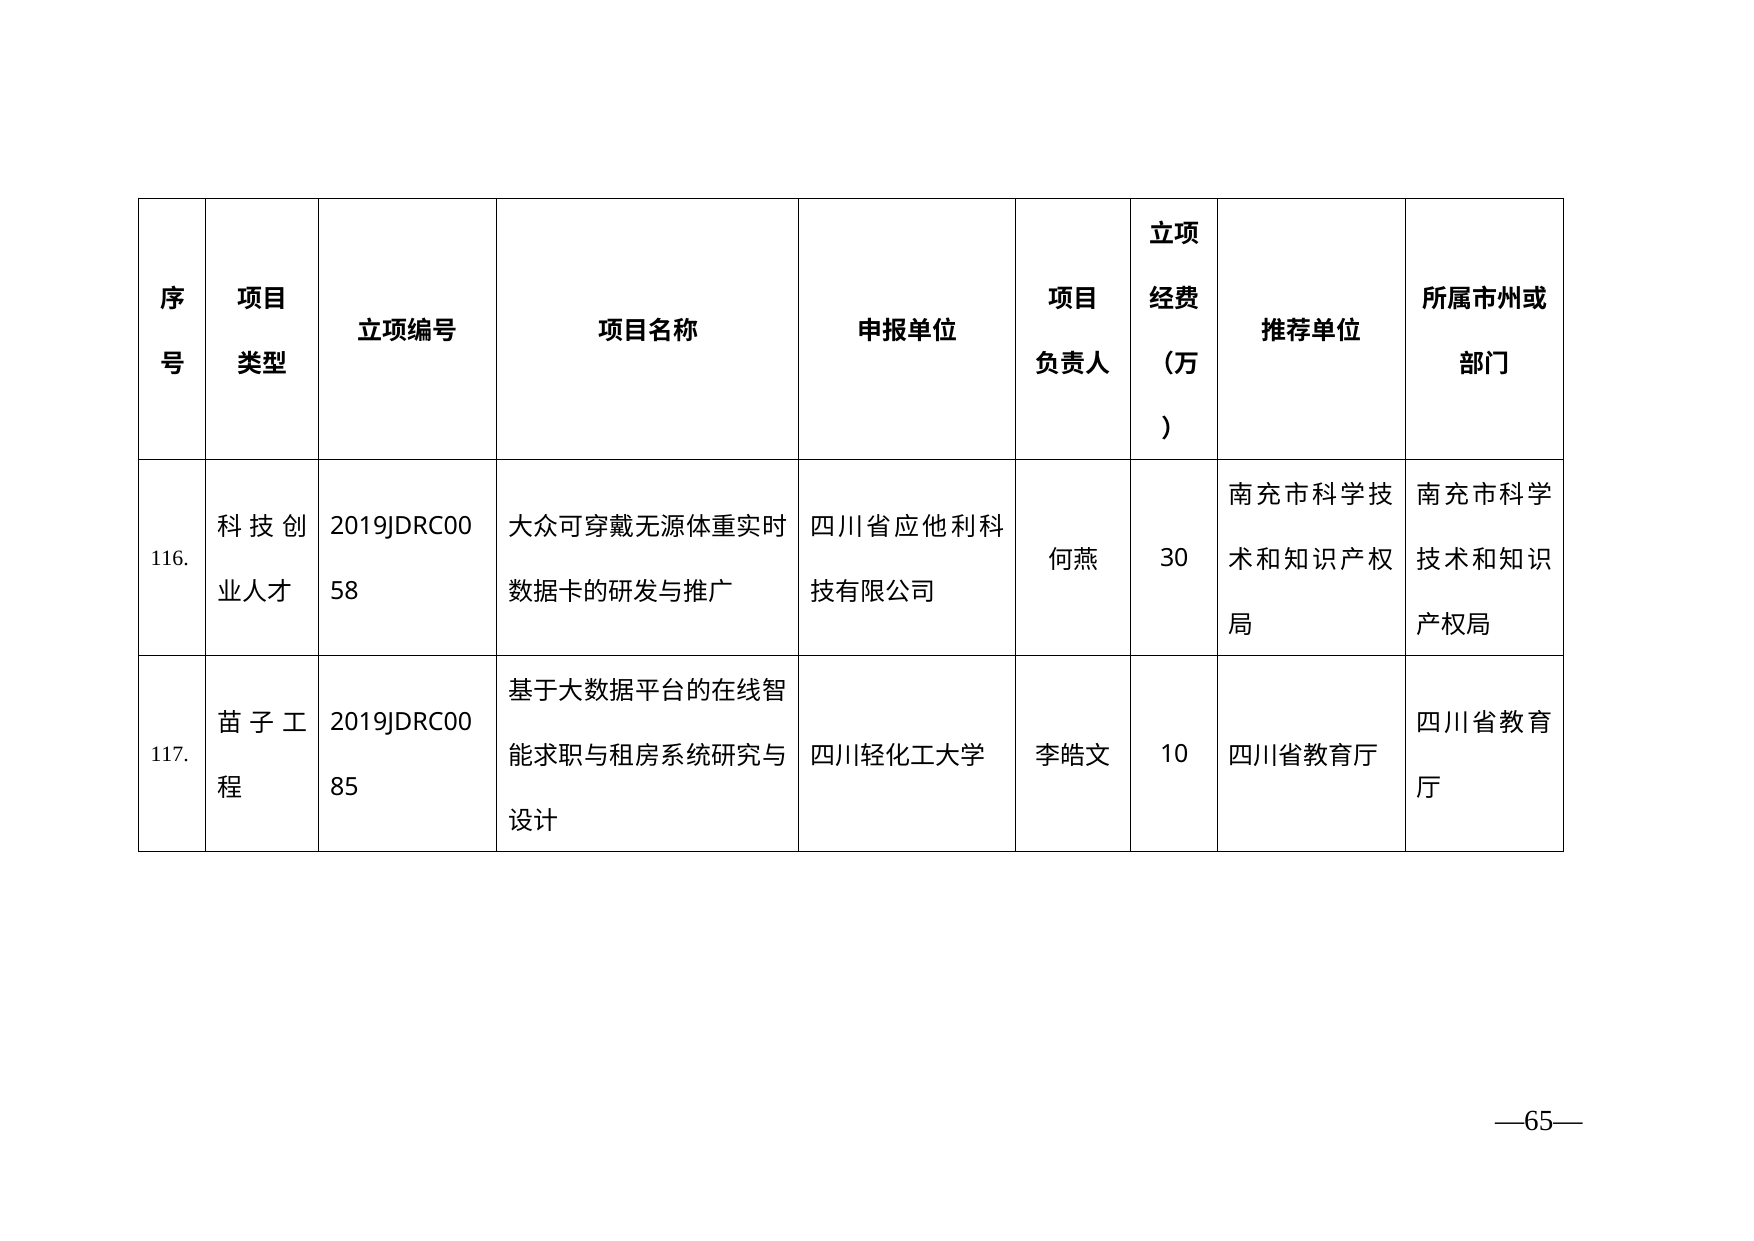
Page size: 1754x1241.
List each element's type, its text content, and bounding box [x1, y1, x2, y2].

table_cell 四川省教育厅 [1218, 656, 1405, 851]
table_cell 何燕 [1016, 460, 1130, 655]
table_cell 科技创业人才 [206, 460, 318, 655]
table_header 立项编号 [319, 199, 496, 459]
table_header 项目名称 [497, 199, 798, 459]
table_cell 苗子工程 [206, 656, 318, 851]
table_header 推荐单位 [1218, 199, 1405, 459]
table_header 立项 经费（万） [1131, 199, 1217, 459]
table_cell 基于大数据平台的在线智能求职与租房系统研究与设计 [497, 656, 798, 851]
table_cell [139, 656, 205, 851]
table_cell [139, 460, 205, 655]
table_cell 四川轻化工大学 [799, 656, 1015, 851]
table_header 序号 [139, 199, 205, 459]
table_cell 大众可穿戴无源体重实时数据卡的研发与推广 [497, 460, 798, 655]
table_cell 10 [1131, 656, 1217, 851]
table_cell 四川省应他利科技有限公司 [799, 460, 1015, 655]
table_header 申报单位 [799, 199, 1015, 459]
table_cell 2019JDRC0058 [319, 460, 496, 655]
table_header 项目 类型 [206, 199, 318, 459]
table_cell 南充市科学技术和知识产权局 [1406, 460, 1563, 655]
table_cell 李皓文 [1016, 656, 1130, 851]
table_cell 2019JDRC0085 [319, 656, 496, 851]
table_cell 30 [1131, 460, 1217, 655]
table_cell 四川省教育厅 [1406, 656, 1563, 851]
table_header 所属市州或部门 [1406, 199, 1563, 459]
table_cell 南充市科学技术和知识产权局 [1218, 460, 1405, 655]
table_header 项目 负责人 [1016, 199, 1130, 459]
